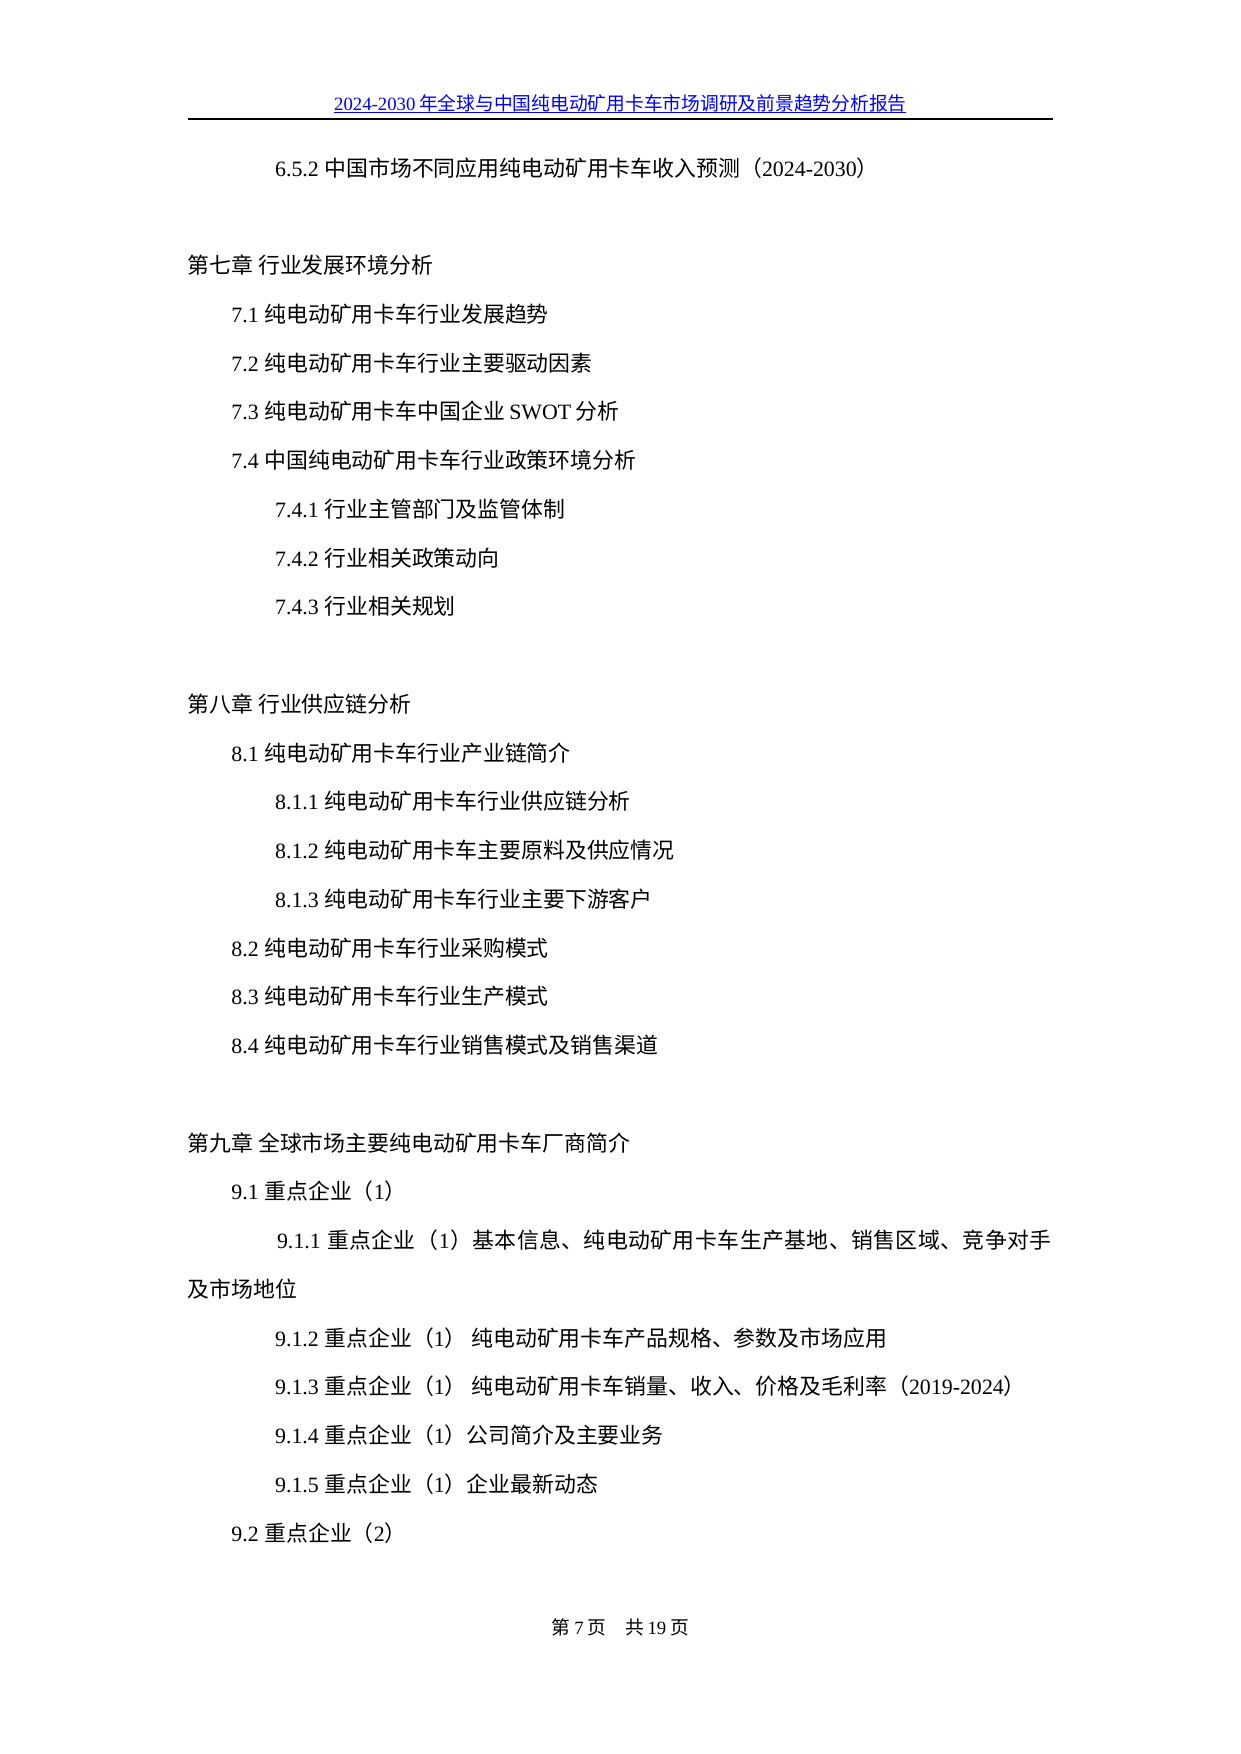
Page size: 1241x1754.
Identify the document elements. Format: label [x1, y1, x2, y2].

text [187, 150, 1053, 1548]
